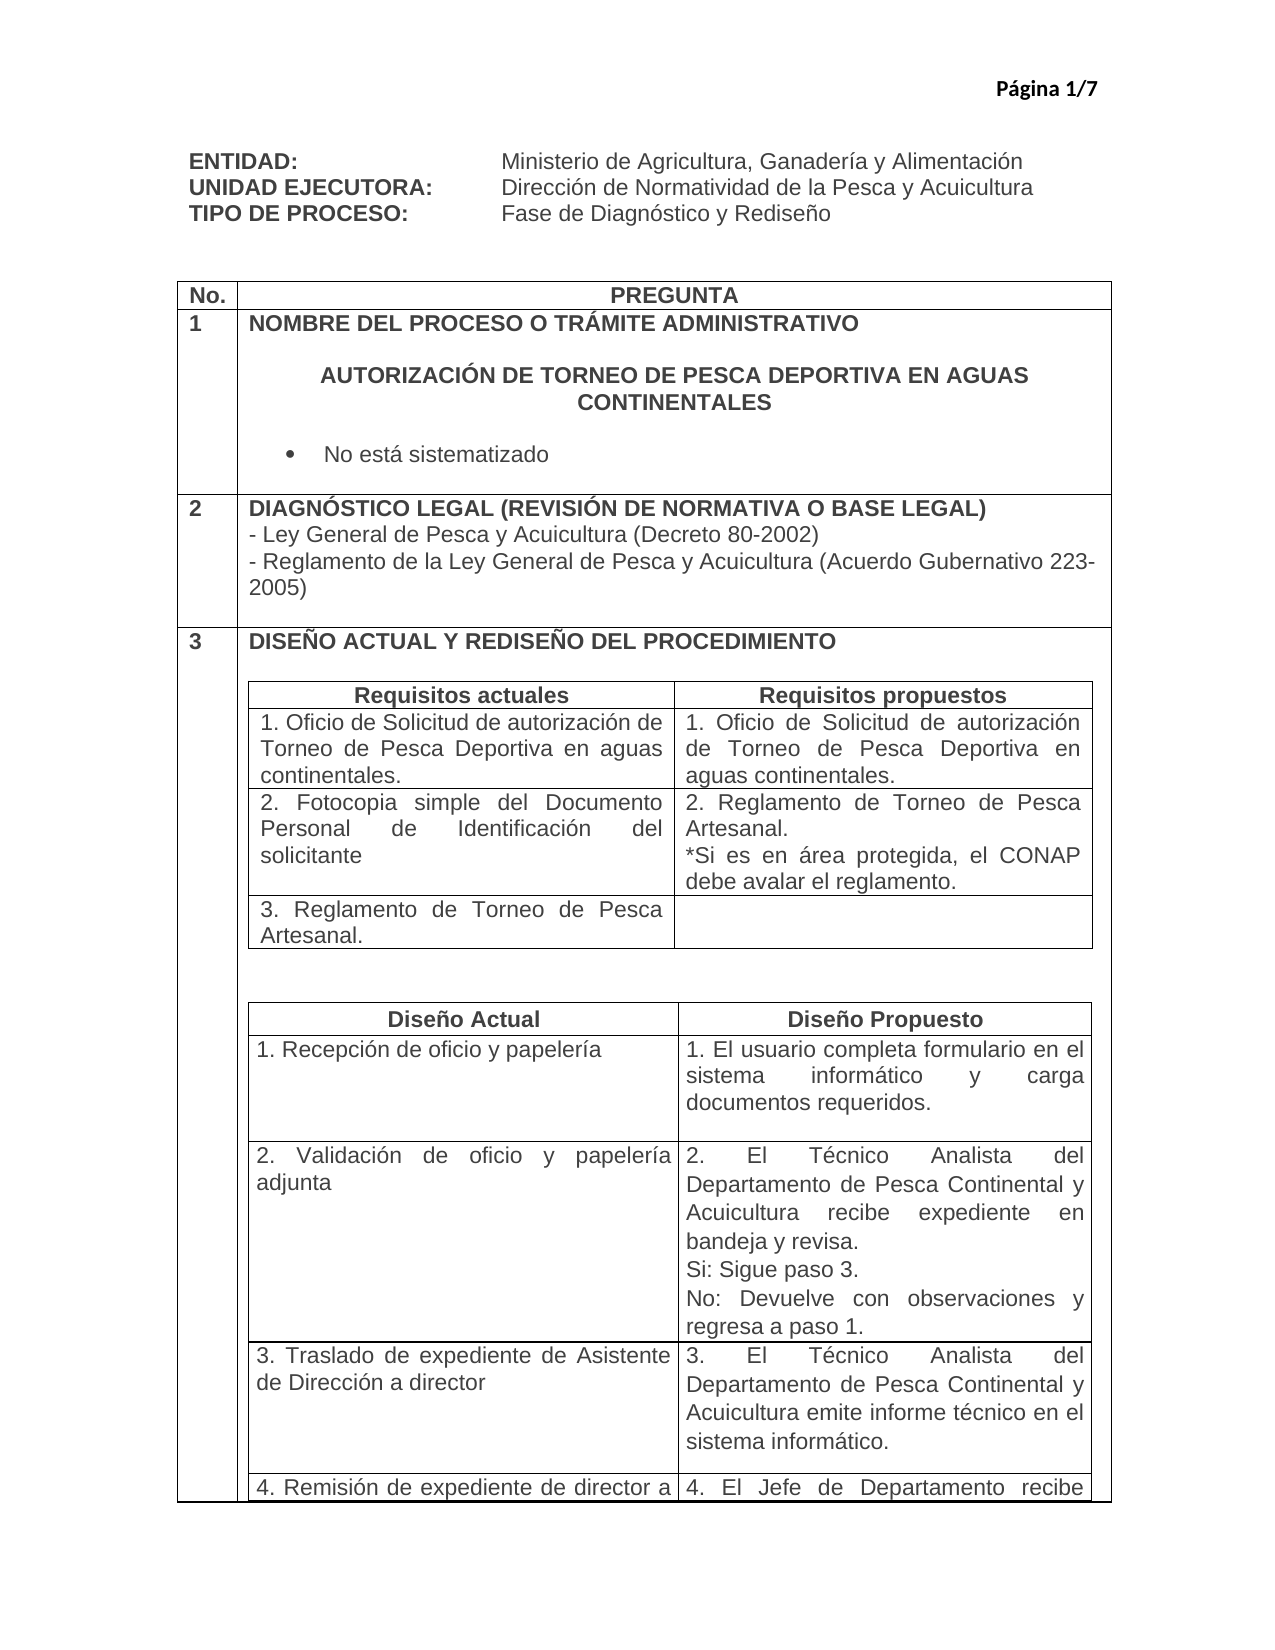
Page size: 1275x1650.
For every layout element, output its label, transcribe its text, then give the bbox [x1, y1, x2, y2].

table_cell Dirección de Normatividad de la Pesca y Acuicultura [490, 174, 1079, 200]
table_cell UNIDAD EJECUTORA: [177, 174, 490, 200]
table_cell TIPO DE PROCESO: [177, 200, 490, 227]
table_cell NOMBRE DEL PROCESO O TRÁMITE ADMINISTRATIVO AUTORIZACIÓN DE TORNEO DE PESCA DEPORTIVA EN AGUAS CONTINENTALES No está sistematizado [238, 310, 1111, 494]
table_header PREGUNTA [238, 282, 1111, 308]
table_header No. [178, 282, 237, 308]
table_cell Fase de Diagnóstico y Rediseño [490, 200, 1079, 227]
table_cell DISEÑO ACTUAL Y REDISEÑO DEL PROCEDIMIENTO Tiempo: Costo Identificación de acciones interinstitucionales: [238, 628, 1111, 1501]
table_cell 2 [178, 495, 237, 627]
table_header Ministerio de Agricultura, Ganadería y Alimentación [490, 148, 1079, 174]
table_cell DIAGNÓSTICO LEGAL (REVISIÓN DE NORMATIVA O BASE LEGAL) - Ley General de Pesca y Acuicultura (Decreto 80-2002) - Reglamento de la Ley General de Pesca y Acuicultura (Acuerdo Gubernativo 223-2005) [238, 495, 1111, 627]
table_header ENTIDAD: [177, 148, 490, 174]
table_cell 1 [178, 310, 237, 494]
table_cell 3 [178, 628, 237, 1501]
